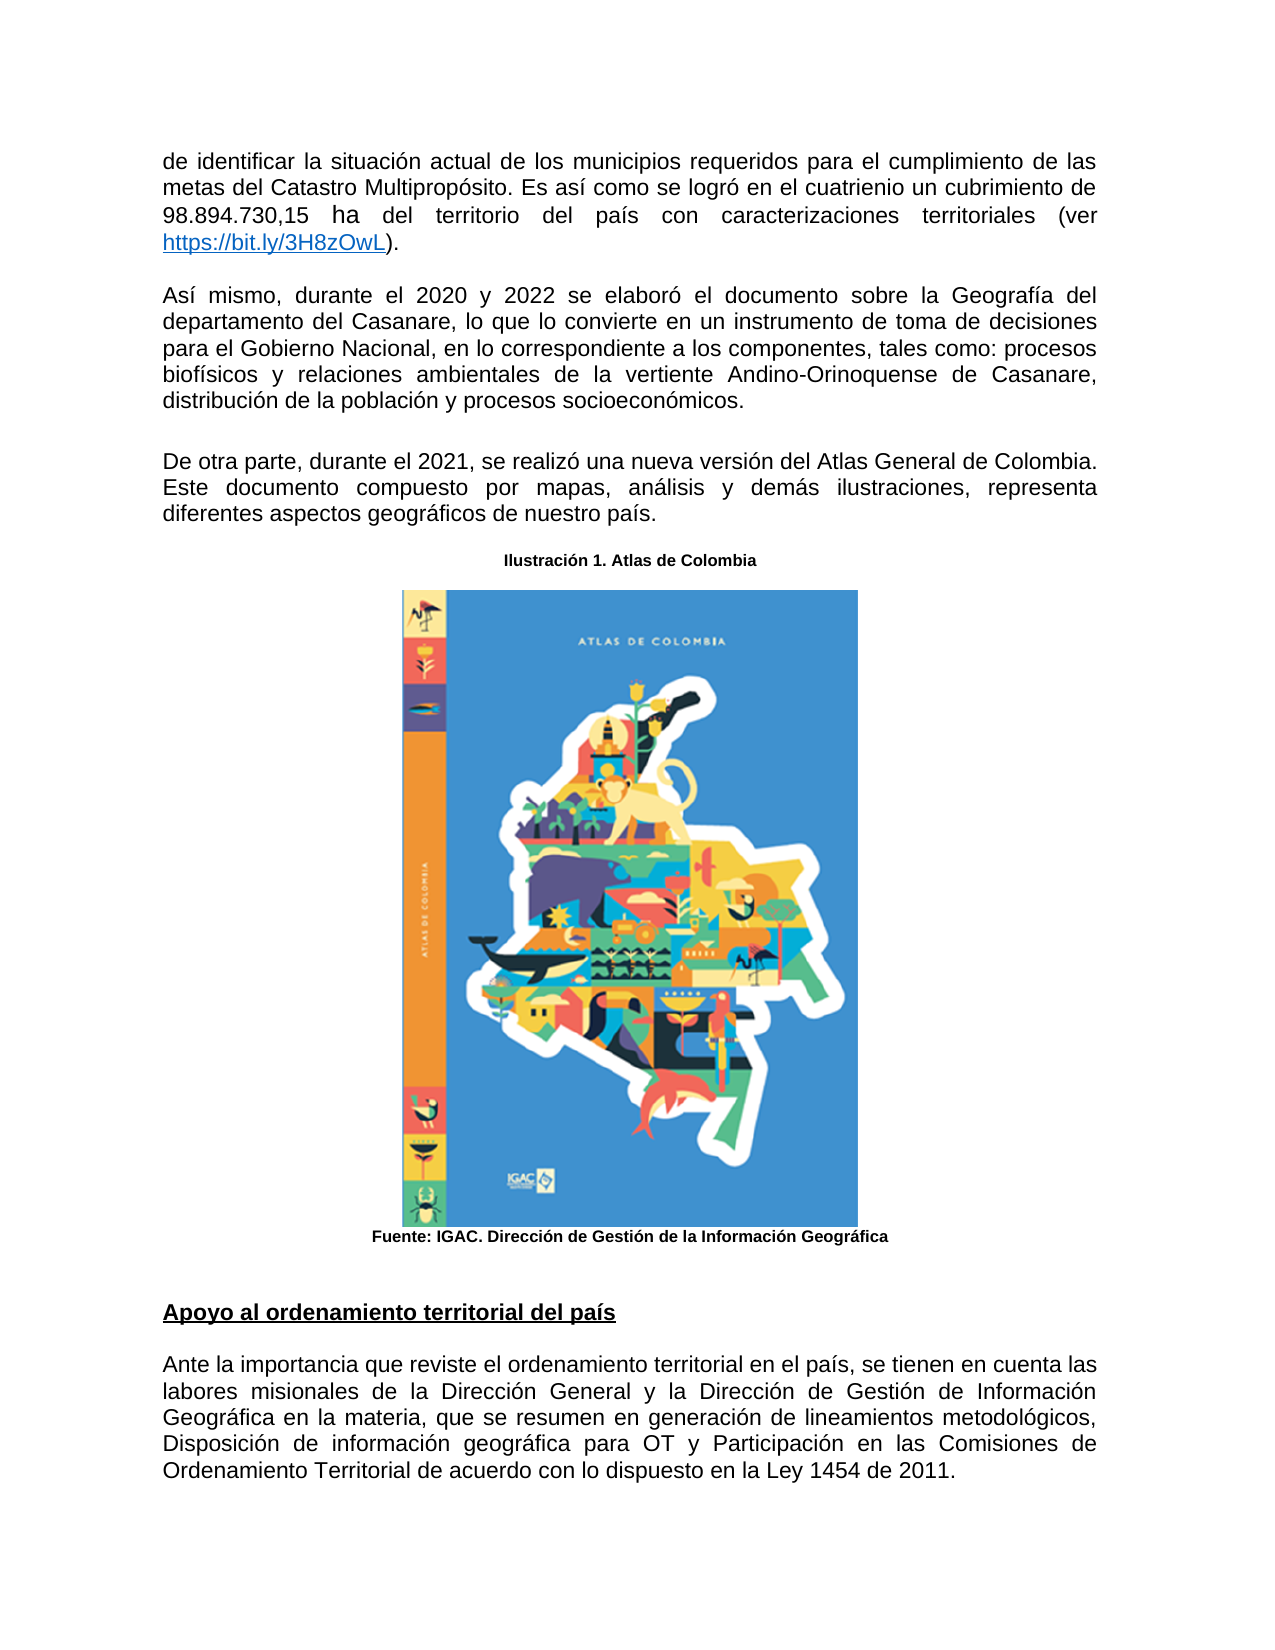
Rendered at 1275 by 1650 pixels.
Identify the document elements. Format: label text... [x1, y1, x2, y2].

text Ilustración 1. Atlas de Colombia [162, 551, 1098, 570]
text Fuente: IGAC. Dirección de Gestión de la Información Geográfica [162, 1227, 1098, 1246]
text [162, 148, 1098, 256]
picture [402, 590, 858, 1227]
text Así mismo, durante el 2020 y 2022 se elaboró el documento sobre la Geografía del departamento del Casanare, lo que lo convierte en un instrumento de toma de decisiones para el Gobierno Nacional, en lo correspondiente a los componentes, tales como: procesos biofísicos y relaciones ambientales de la vertiente Andino-Orinoquense de Casanare, distribución de la población y procesos socioeconómicos. [162, 282, 1098, 414]
text De otra parte, durante el 2021, se realizó una nueva versión del Atlas General de Colombia. Este documento compuesto por mapas, análisis y demás ilustraciones, representa diferentes aspectos geográficos de nuestro país. [162, 448, 1098, 527]
text Ante la importancia que reviste el ordenamiento territorial en el país, se tienen en cuenta las labores misionales de la Dirección General y la Dirección de Gestión de Información Geográfica en la materia, que se resumen en generación de lineamientos metodológicos, Disposición de información geográfica para OT y Participación en las Comisiones de Ordenamiento Territorial de acuerdo con lo dispuesto en la Ley 1454 de 2011. [162, 1351, 1098, 1483]
text Apoyo al ordenamiento territorial del país [162, 1298, 1098, 1325]
